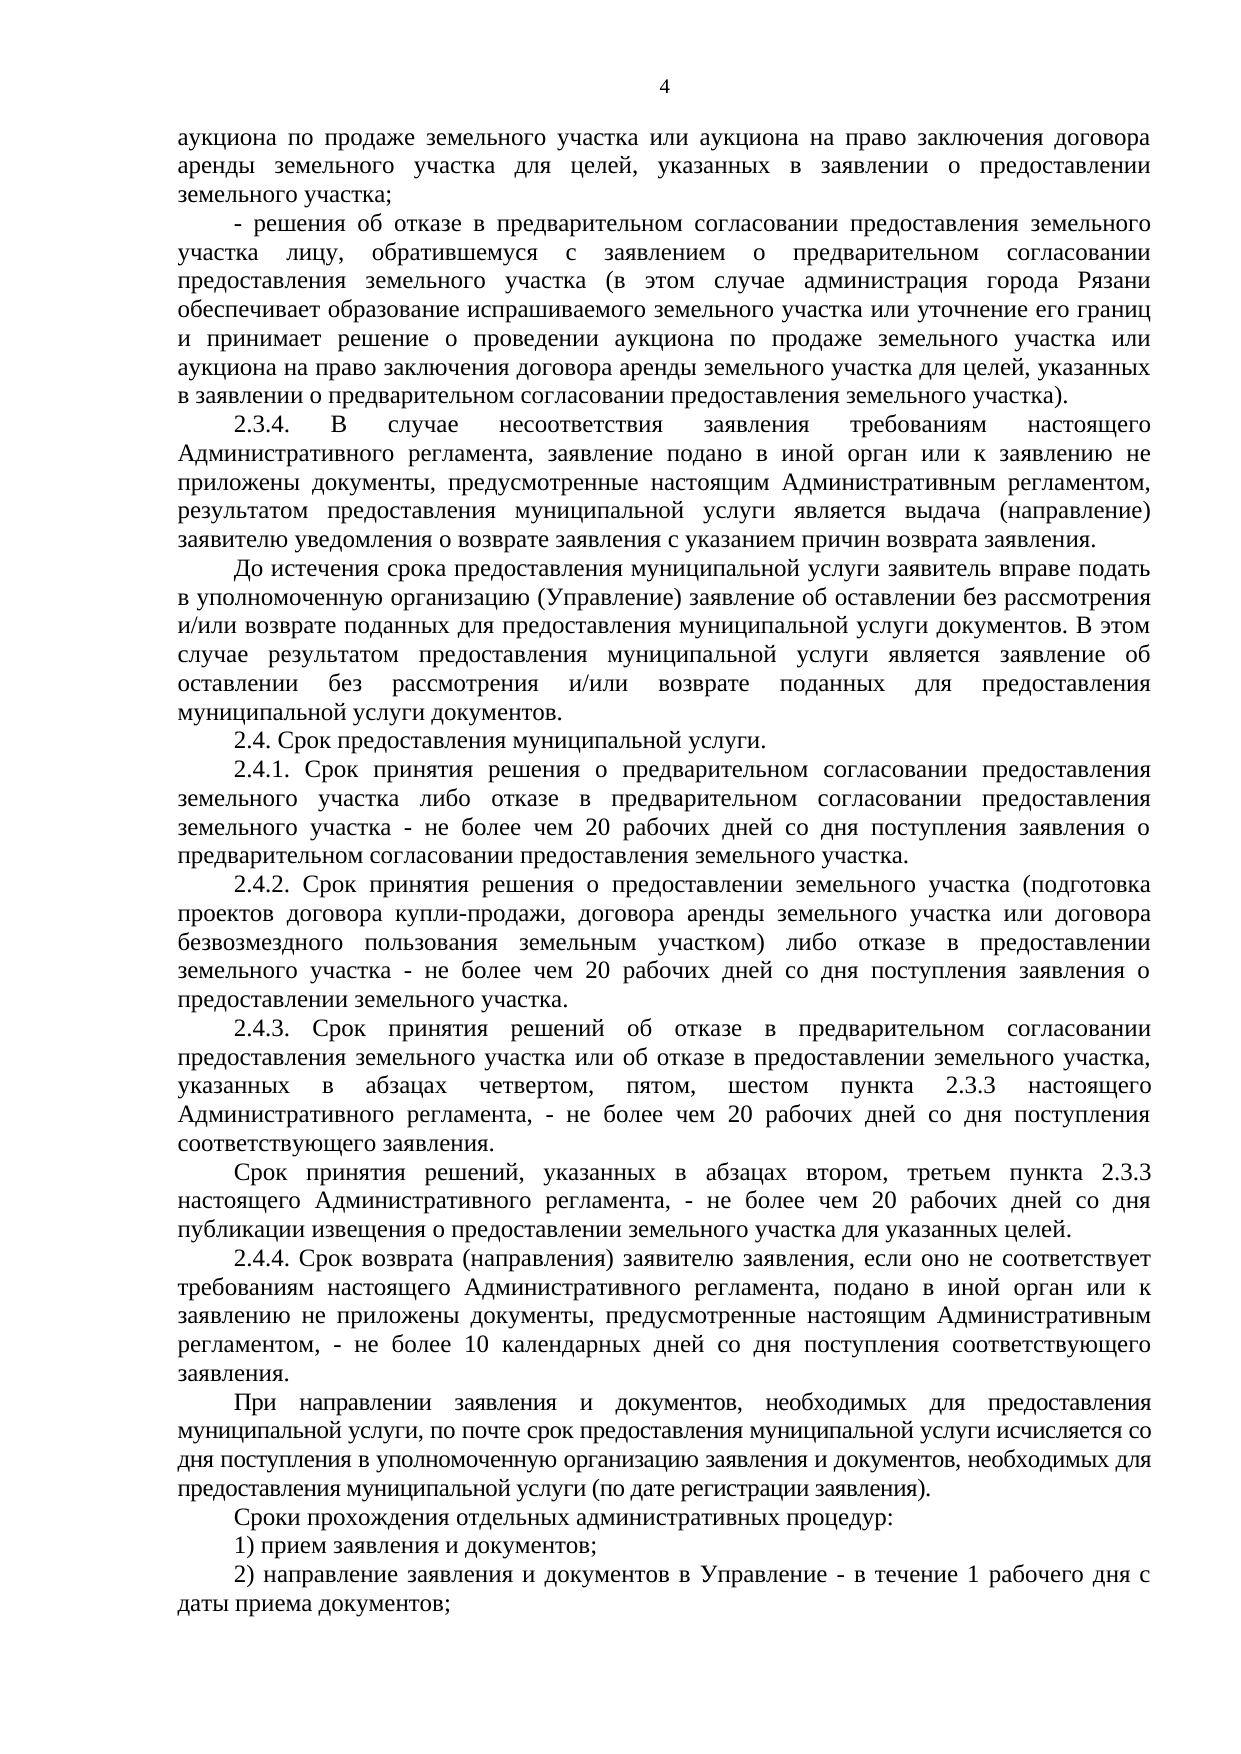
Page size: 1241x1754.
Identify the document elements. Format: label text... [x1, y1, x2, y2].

text Срок принятия решений, указанных в абзацах втором, третьем пункта 2.3.3 настоящего Административного регламента, - не более чем 20 рабочих дней со дня публикации извещения о предоставлении земельного участка для указанных целей. [177, 1157, 1152, 1243]
text 2.4. Срок предоставления муниципальной услуги. [177, 726, 1152, 754]
text При направлении заявления и документов, необходимых для предоставления муниципальной услуги, по почте срок предоставления муниципальной услуги исчисляется со дня поступления в уполномоченную организацию заявления и документов, необходимых для предоставления муниципальной услуги (по дате регистрации заявления). [177, 1387, 1152, 1502]
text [177, 122, 1152, 208]
text - решения об отказе в предварительном согласовании предоставления земельного участка лицу, обратившемуся с заявлением о предварительном согласовании предоставления земельного участка (в этом случае администрация города Рязани обеспечивает образование испрашиваемого земельного участка или уточнение его границ и принимает решение о проведении аукциона по продаже земельного участка или аукциона на право заключения договора аренды земельного участка для целей, указанных в заявлении о предварительном согласовании предоставления земельного участка). [177, 208, 1152, 409]
text 1) прием заявления и документов; [177, 1531, 1152, 1559]
text 2.4.4. Срок возврата (направления) заявителю заявления, если оно не соответствует требованиям настоящего Административного регламента, подано в иной орган или к заявлению не приложены документы, предусмотренные настоящим Административным регламентом, - не более 10 календарных дней со дня поступления соответствующего заявления. [177, 1243, 1152, 1387]
text 2) направление заявления и документов в Управление - в течение 1 рабочего дня с даты приема документов; [177, 1559, 1152, 1617]
text Сроки прохождения отдельных административных процедур: [177, 1502, 1152, 1531]
text 2.3.4. В случае несоответствия заявления требованиям настоящего Административного регламента, заявление подано в иной орган или к заявлению не приложены документы, предусмотренные настоящим Административным регламентом, результатом предоставления муниципальной услуги является выдача (направление) заявителю уведомления о возврате заявления с указанием причин возврата заявления. [177, 409, 1152, 553]
text 2.4.3. Срок принятия решений об отказе в предварительном согласовании предоставления земельного участка или об отказе в предоставлении земельного участка, указанных в абзацах четвертом, пятом, шестом пункта 2.3.3 настоящего Административного регламента, - не более чем 20 рабочих дней со дня поступления соответствующего заявления. [177, 1013, 1152, 1157]
text 2.4.2. Срок принятия решения о предоставлении земельного участка (подготовка проектов договора купли-продажи, договора аренды земельного участка или договора безвозмездного пользования земельным участком) либо отказе в предоставлении земельного участка - не более чем 20 рабочих дней со дня поступления заявления о предоставлении земельного участка. [177, 869, 1152, 1013]
text До истечения срока предоставления муниципальной услуги заявитель вправе подать в уполномоченную организацию (Управление) заявление об оставлении без рассмотрения и/или возврате поданных для предоставления муниципальной услуги документов. В этом случае результатом предоставления муниципальной услуги является заявление об оставлении без рассмотрения и/или возврате поданных для предоставления муниципальной услуги документов. [177, 553, 1152, 726]
text 2.4.1. Срок принятия решения о предварительном согласовании предоставления земельного участка либо отказе в предварительном согласовании предоставления земельного участка - не более чем 20 рабочих дней со дня поступления заявления о предварительном согласовании предоставления земельного участка. [177, 754, 1152, 869]
